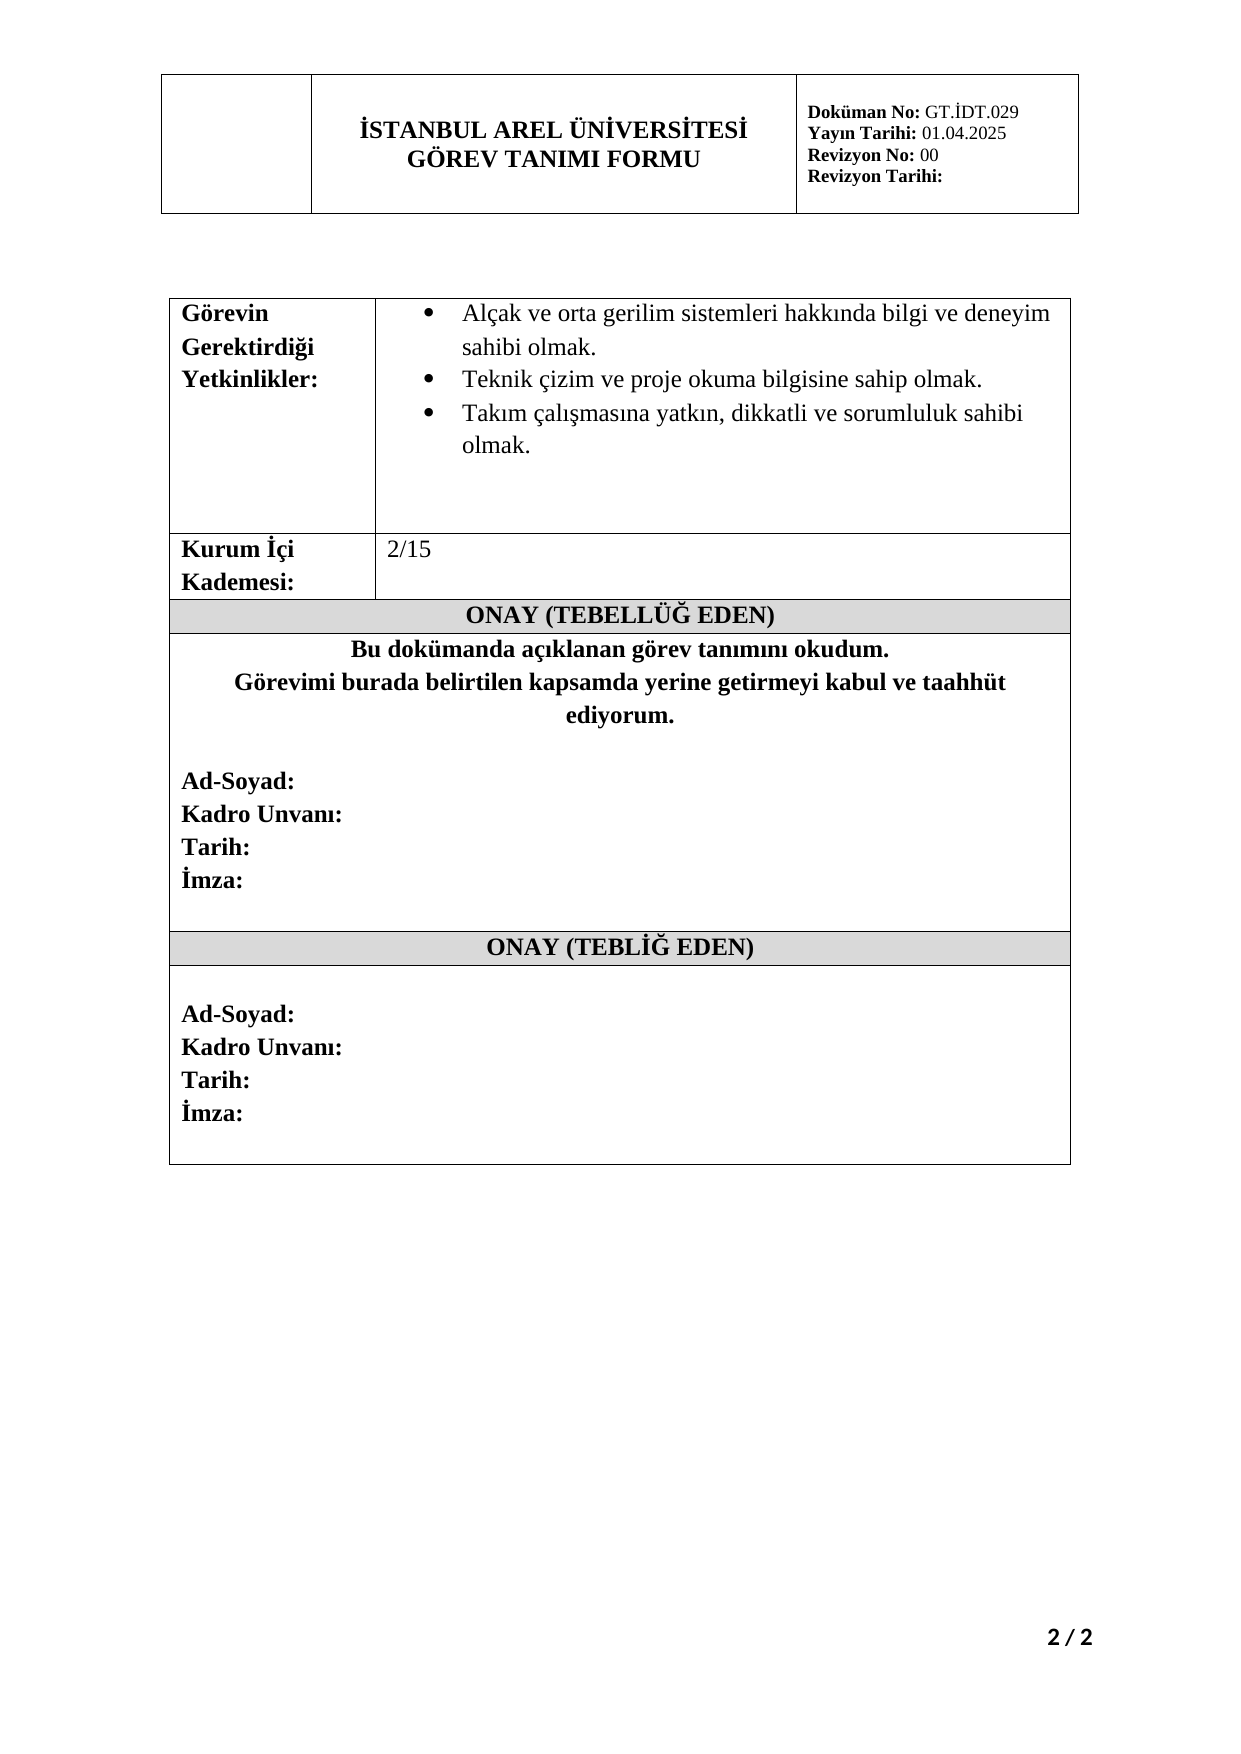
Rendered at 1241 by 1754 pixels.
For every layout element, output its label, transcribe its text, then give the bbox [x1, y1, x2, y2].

table_cell Kurum İçi Kademesi: [170, 534, 375, 599]
table_cell Bu dokümanda açıklanan görev tanımını okudum. Görevimi burada belirtilen kapsamda yerine getirmeyi kabul ve taahhüt ediyorum. Ad-Soyad: Kadro Unvanı: Tarih: İmza: [170, 634, 1070, 931]
table_cell Ad-Soyad: Kadro Unvanı: Tarih: İmza: [170, 966, 1070, 1164]
table_cell Alçak ve orta gerilim sistemleri hakkında bilgi ve deneyim sahibi olmak. Teknik çizim ve proje okuma bilgisine sahip olmak. Takım çalışmasına yatkın, dikkatli ve sorumluluk sahibi olmak. [376, 299, 1070, 533]
table_cell 2/15 [376, 534, 1070, 599]
table_cell ONAY (TEBLİĞ EDEN) [170, 932, 1070, 965]
table_cell Görevin Gerektirdiği Yetkinlikler: [170, 299, 375, 533]
table_cell ONAY (TEBELLÜĞ EDEN) [170, 600, 1070, 633]
